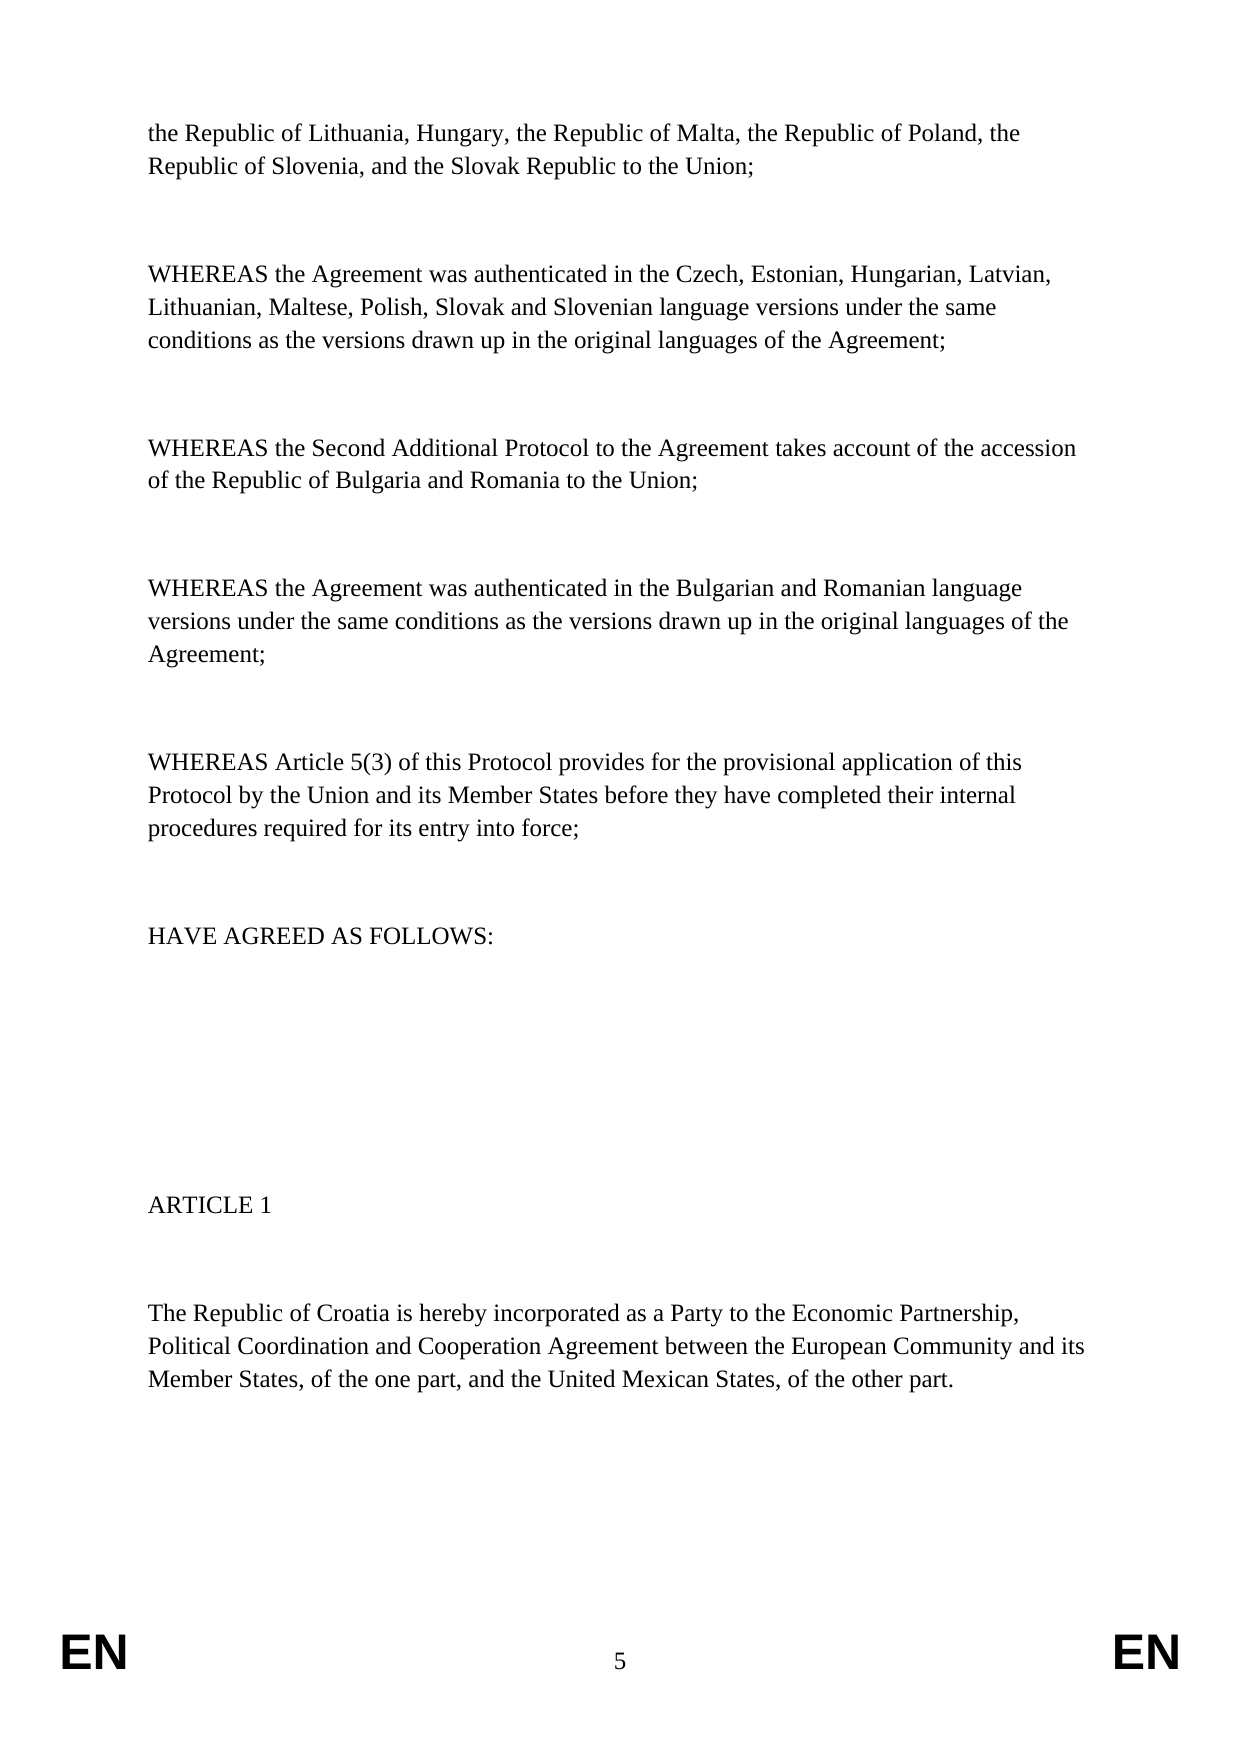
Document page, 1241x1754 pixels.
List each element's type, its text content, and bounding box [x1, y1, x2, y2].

text WHEREAS the Agreement was authenticated in the Bulgarian and Romanian language versions under the same conditions as the versions drawn up in the original languages of the Agreement; [148, 573, 1093, 668]
text WHEREAS the Agreement was authenticated in the Czech, Estonian, Hungarian, Latvian, Lithuanian, Maltese, Polish, Slovak and Slovenian language versions under the same conditions as the versions drawn up in the original languages of the Agreement; [148, 259, 1093, 354]
text WHEREAS Article 5(3) of this Protocol provides for the provisional application of this Protocol by the Union and its Member States before they have completed their internal procedures required for its entry into force; [148, 747, 1093, 842]
text WHEREAS the Second Additional Protocol to the Agreement takes account of the accession of the Republic of Bulgaria and Romania to the Union; [148, 433, 1093, 494]
text HAVE AGREED AS FOLLOWS: [148, 921, 1093, 949]
text ARTICLE 1 [148, 1190, 1093, 1219]
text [148, 118, 1093, 180]
text The Republic of Croatia is hereby incorporated as a Party to the Economic Partnership, Political Coordination and Cooperation Agreement between the European Community and its Member States, of the one part, and the United Mexican States, of the other part. [148, 1298, 1093, 1393]
